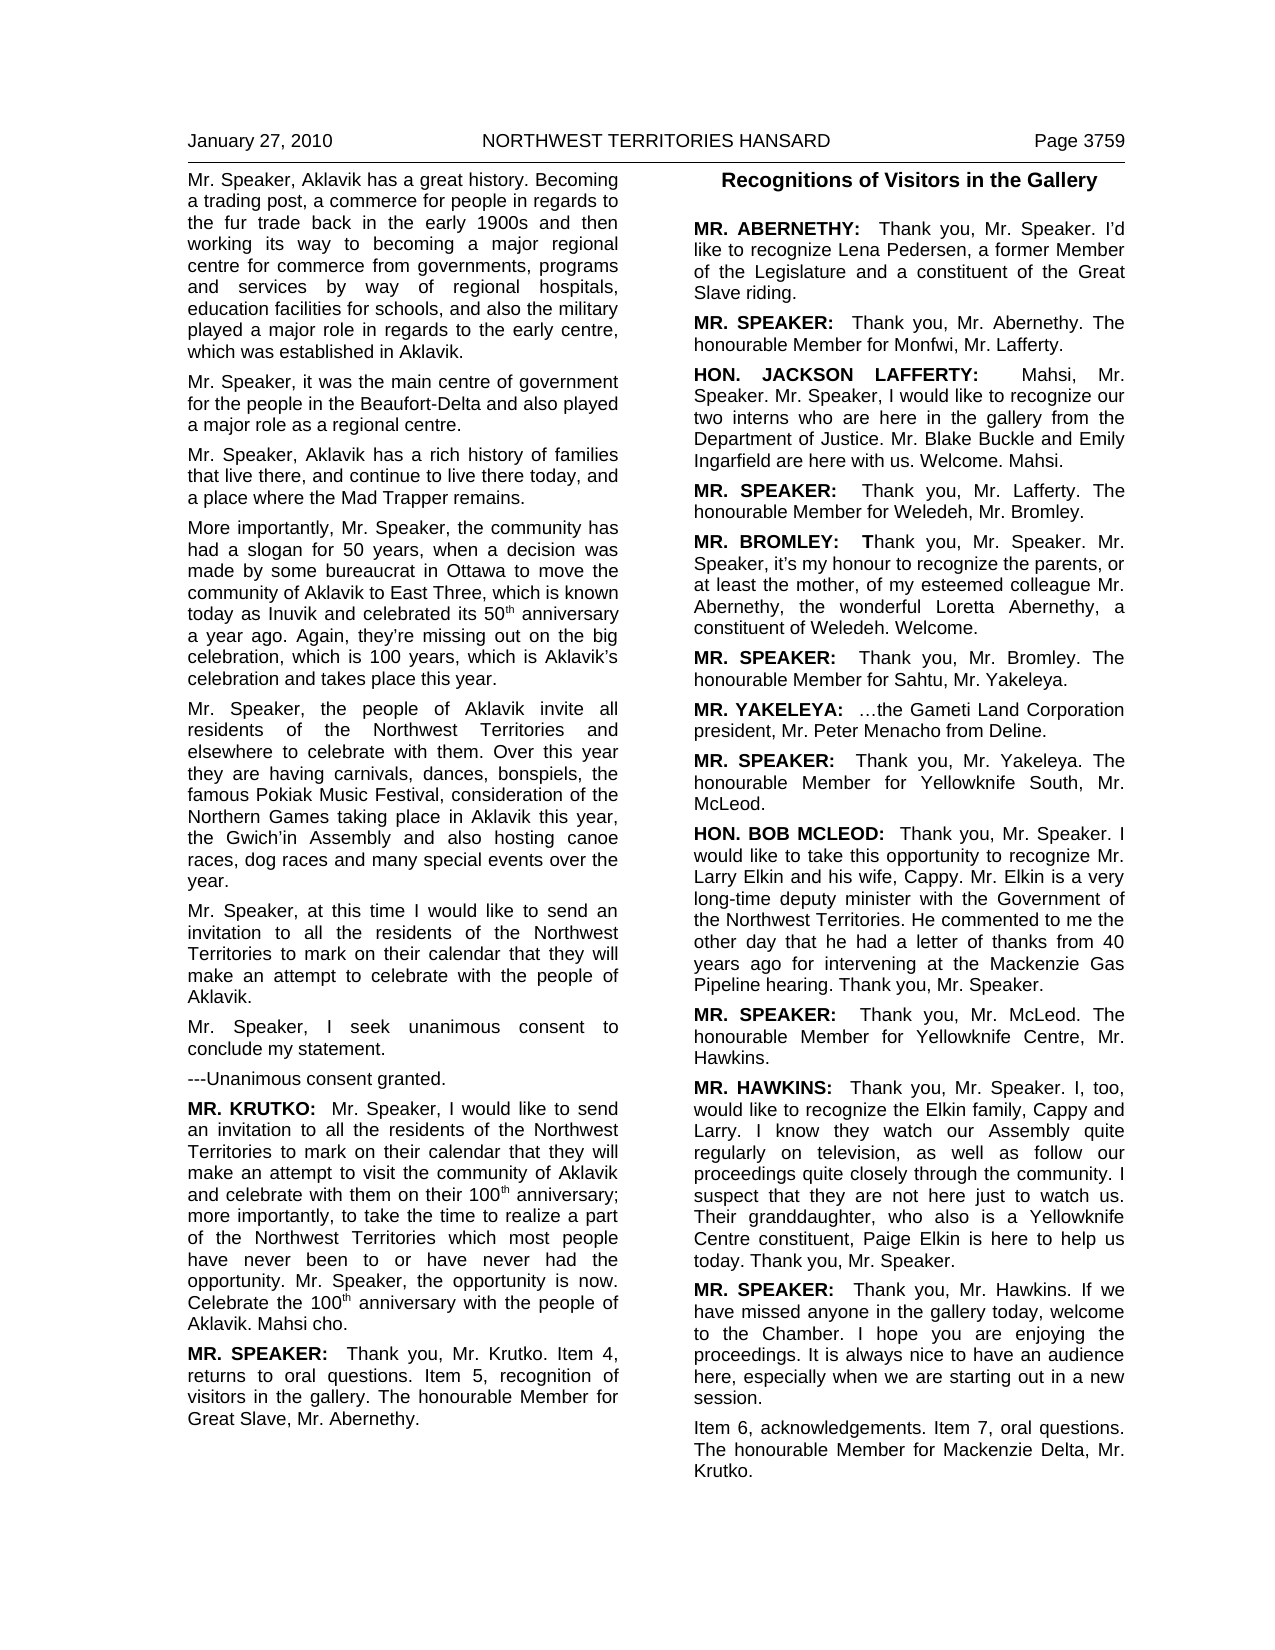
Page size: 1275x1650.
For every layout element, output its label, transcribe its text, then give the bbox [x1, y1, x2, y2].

text MR. SPEAKER: Thank you, Mr. Lafferty. The honourable Member for Weledeh, Mr. Bromley. [694, 479, 1125, 523]
subtitle Recognitions of Visitors in the Gallery [694, 168, 1125, 192]
text HON. BOB MCLEOD: Thank you, Mr. Speaker. I would like to take this opportunity to recognize Mr. Larry Elkin and his we, Cappy. Mr. Elkin is a very long-time deputy minister with the Government of the Northwest Territories. He commented to me the other day that he had a letter of thanks from 40 years ago for intervening at the Mackenzie Gas Pipeline hearing. Thank you, Mr. Speaker. [694, 823, 1125, 996]
text MR. HAWKINS: Thank you, Mr. Speaker. I, too, would like to recognize the Elkin family, Cappy and Larry. I know they watch our Assembly quite regularly on television, as well as follow our proceedings quite closely through the community. I suspect that they are not here just to watch us. Their granddaughter, who also is a Yellowkne Centre constituent, Paige Elkin is here to help us today. Thank you, Mr. Speaker. [694, 1077, 1125, 1271]
text Mr. Speaker, the people of Aklavik invite all residents of the Northwest Territories and elsewhere to celebrate with them. Over this year they are having carnivals, dances, bonspiels, the famous Pokiak Music Festival, consideration of the Northern Games taking place in Aklavik this year, the Gwich’in Assembly and also hosting canoe races, dog races and many special events over the year. [187, 698, 619, 892]
text Mr. Speaker, at this time I would like to send an invitation to all the residents of the Northwest Territories to mark on their calendar that they will make an attempt to celebrate with the people of Aklavik. [187, 900, 619, 1008]
text Mr. Speaker, Aklavik has a great history. Becoming a trading post, a commerce for people in regards to the fur trade back in the early 1900s and then working its way to becoming a major regional centre for commerce from governments, programs and services by way of regional hospitals, education facilities for schools, and also the military played a major role in regards to the early centre, which was established in Aklavik. [187, 168, 619, 362]
text More importantly, Mr. Speaker, the community has had a slogan for 50 years, when a decision was made by some bureaucrat in Ottawa to move the community of Aklavik to East Three, which is known today as Inuvik and celebrated its 50th anniversary a year ago. Again, they’re missing out on the big celebration, which is 100 years, which is Aklavik’s celebration and takes place this year. [187, 517, 619, 689]
text HON. JACKSON LAFFERTY: Mahsi, Mr. Speaker. Mr. Speaker, I would like to recognize our two interns who are here in the gallery from the Department of Justice. Mr. Blake Buckle and Emily Ingarfield are here with us. Welcome. Mahsi. [694, 363, 1125, 471]
text MR. KRUTKO: Mr. Speaker, I would like to send an invitation to all the residents of the Northwest Territories to mark on their calendar that they will make an attempt to visit the community of Aklavik and celebrate with them on their 100th anniversary; more importantly, to take the time to realize a part of the Northwest Territories which most people have never been to or have never had the opportunity. Mr. Speaker, the opportunity is now. Celebrate the 100th anniversary with the people of Aklavik. Mahsi cho. [187, 1097, 619, 1335]
text MR. SPEAKER: Thank you, Mr. Bromley. The honourable Member for Sahtu, Mr. Yakeleya. [694, 647, 1125, 690]
text Mr. Speaker, it was the main centre of government for the people in the Beaufort-Delta and also played a major role as a regional centre. [187, 371, 619, 435]
text MR. SPEAKER: Thank you, Mr. McLeod. The honourable Member for Yellowkne Centre, Mr. Hawkins. [694, 1004, 1125, 1068]
text Mr. Speaker, I seek unanimous consent to conclude my statement. [187, 1016, 619, 1059]
text ---Unanimous consent granted. [187, 1068, 619, 1089]
text Item 6, acknowledgements. Item 7, oral questions. The honourable Member for Mackenzie Delta, Mr. Krutko. [694, 1417, 1125, 1482]
text MR. ABERNETHY: Thank you, Mr. Speaker. I’d like to recognize Lena Pedersen, a former Member of the Legislature and a constituent of the Great Slave riding. [694, 217, 1125, 303]
text MR. SPEAKER: Thank you, Mr. Abernethy. The honourable Member for Monfwi, Mr. Lafferty. [694, 312, 1125, 355]
text MR. BROMLEY: Thank you, Mr. Speaker. Mr. Speaker, it’s my honour to recognize the parents, or at least the mother, of my esteemed colleague Mr. Abernethy, the wonderful Loretta Abernethy, a constituent of Weledeh. Welcome. [694, 531, 1125, 639]
text MR. SPEAKER: Thank you, Mr. Yakeleya. The honourable Member for Yellowkne South, Mr. McLeod. [694, 750, 1125, 815]
text MR. SPEAKER: Thank you, Mr. Hawkins. If we have missed anyone in the gallery today, welcome to the Chamber. I hope you are enjoying the proceedings. It is always nice to have an audience here, especially when we are starting out in a new session. [694, 1279, 1125, 1409]
text MR. YAKELEYA: …the Gameti Land Corporation president, Mr. Peter Menacho from Deline. [694, 698, 1125, 742]
text Mr. Speaker, Aklavik has a rich history of families that live there, and continue to live there today, and a place where the Mad Trapper remains. [187, 444, 619, 508]
text MR. SPEAKER: Thank you, Mr. Krutko. Item 4, returns to oral questions. Item 5, recognition of visitors in the gallery. The honourable Member for Great Slave, Mr. Abernethy. [187, 1343, 619, 1429]
